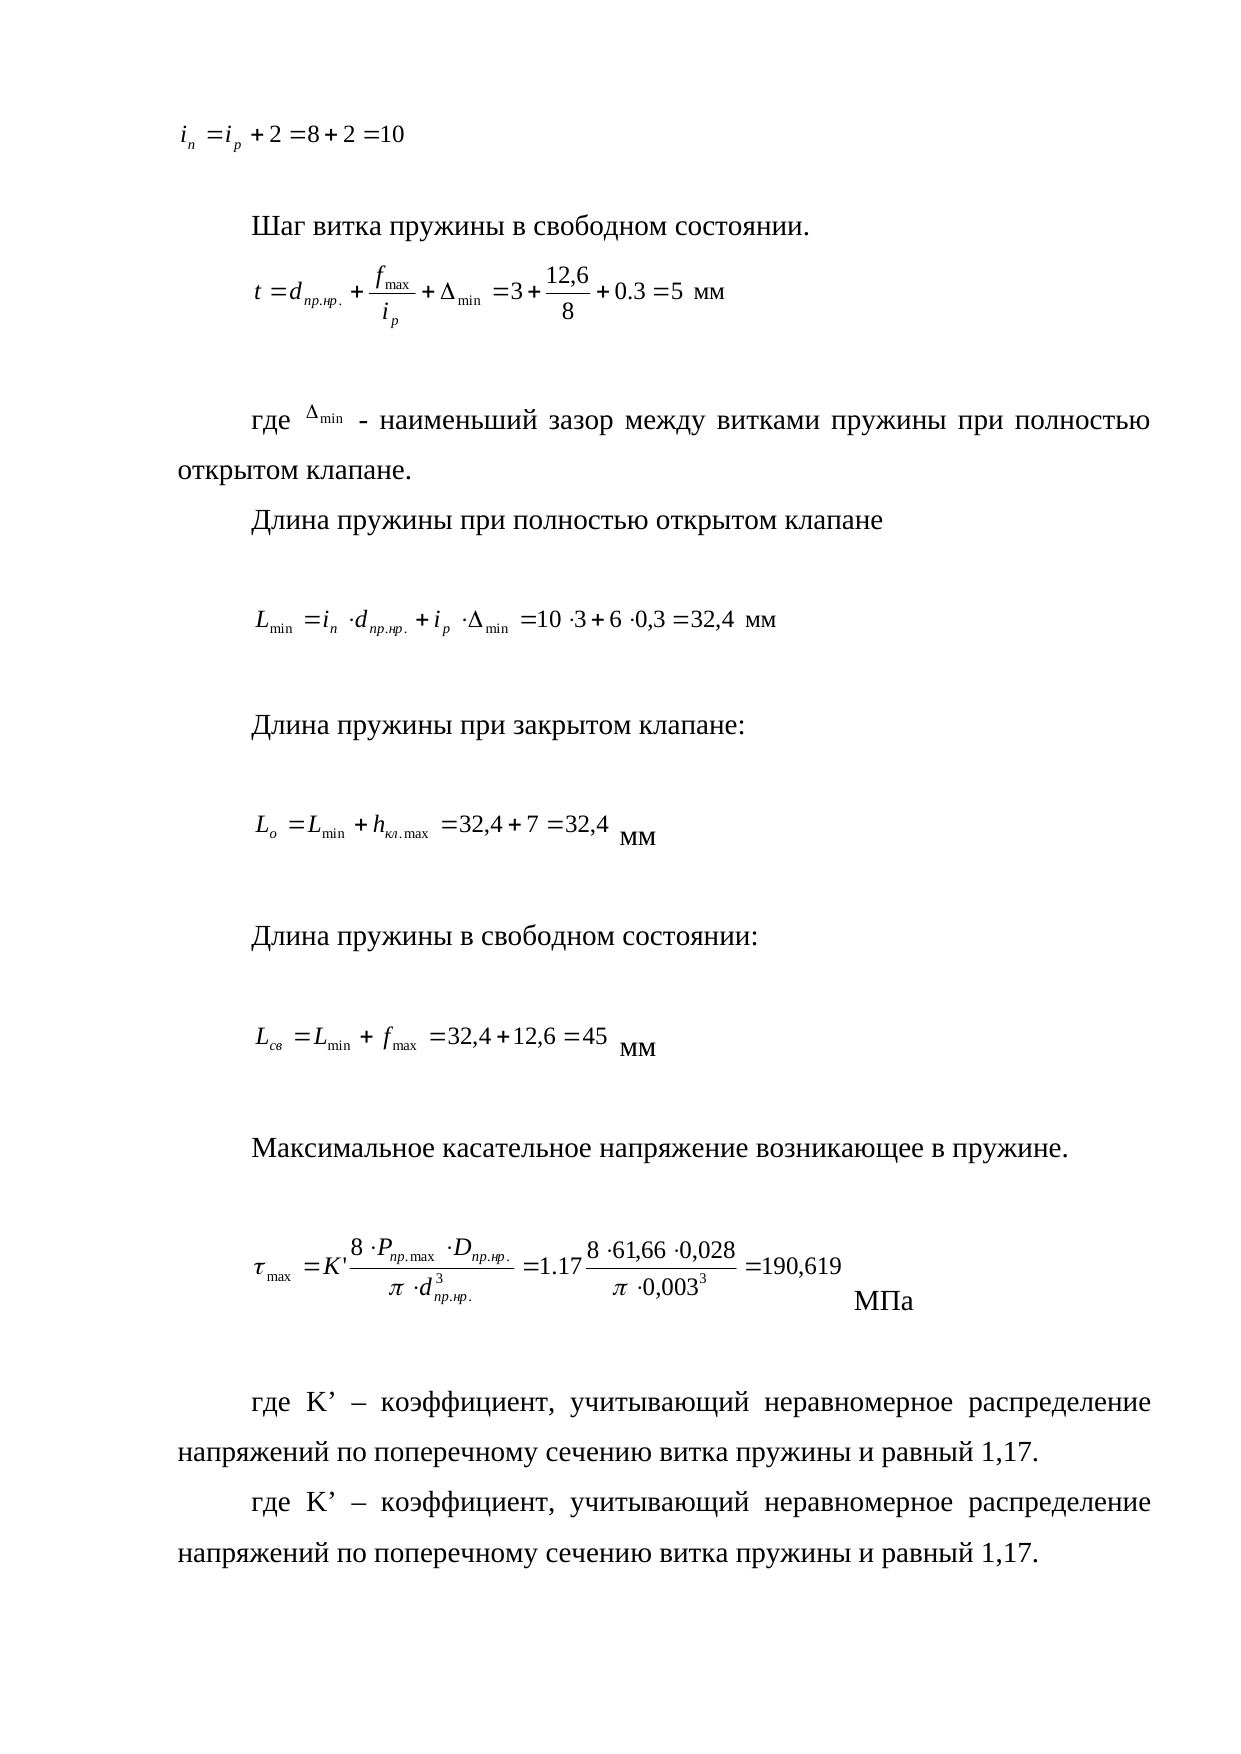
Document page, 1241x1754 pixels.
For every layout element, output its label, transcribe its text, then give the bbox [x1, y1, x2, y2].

text где - наименьший зазор между витками пружины при полностью открытом клапане. [177, 398, 1152, 486]
text где K’ – коэффициент, учитывающий неравномерное распределение напряжений по поперечному сечению витка пружины и равный 1,17. [177, 1484, 1152, 1568]
text мм [177, 807, 1152, 851]
text Шаг витка пружины в свободном состоянии. [177, 208, 1152, 241]
text Максимальное касательное напряжение возникающее в пружине. [177, 1130, 1152, 1163]
text мм [177, 1019, 1152, 1063]
text Длина пружины при закрытом клапане: [177, 707, 1152, 740]
text Длина пружины при полностью открытом клапане [177, 502, 1152, 536]
text где K’ – коэффициент, учитывающий неравномерное распределение напряжений по поперечному сечению витка пружины и равный 1,17. [177, 1384, 1152, 1468]
text МПа [177, 1231, 1152, 1317]
text Длина пружины в свободном состоянии: [177, 918, 1152, 952]
